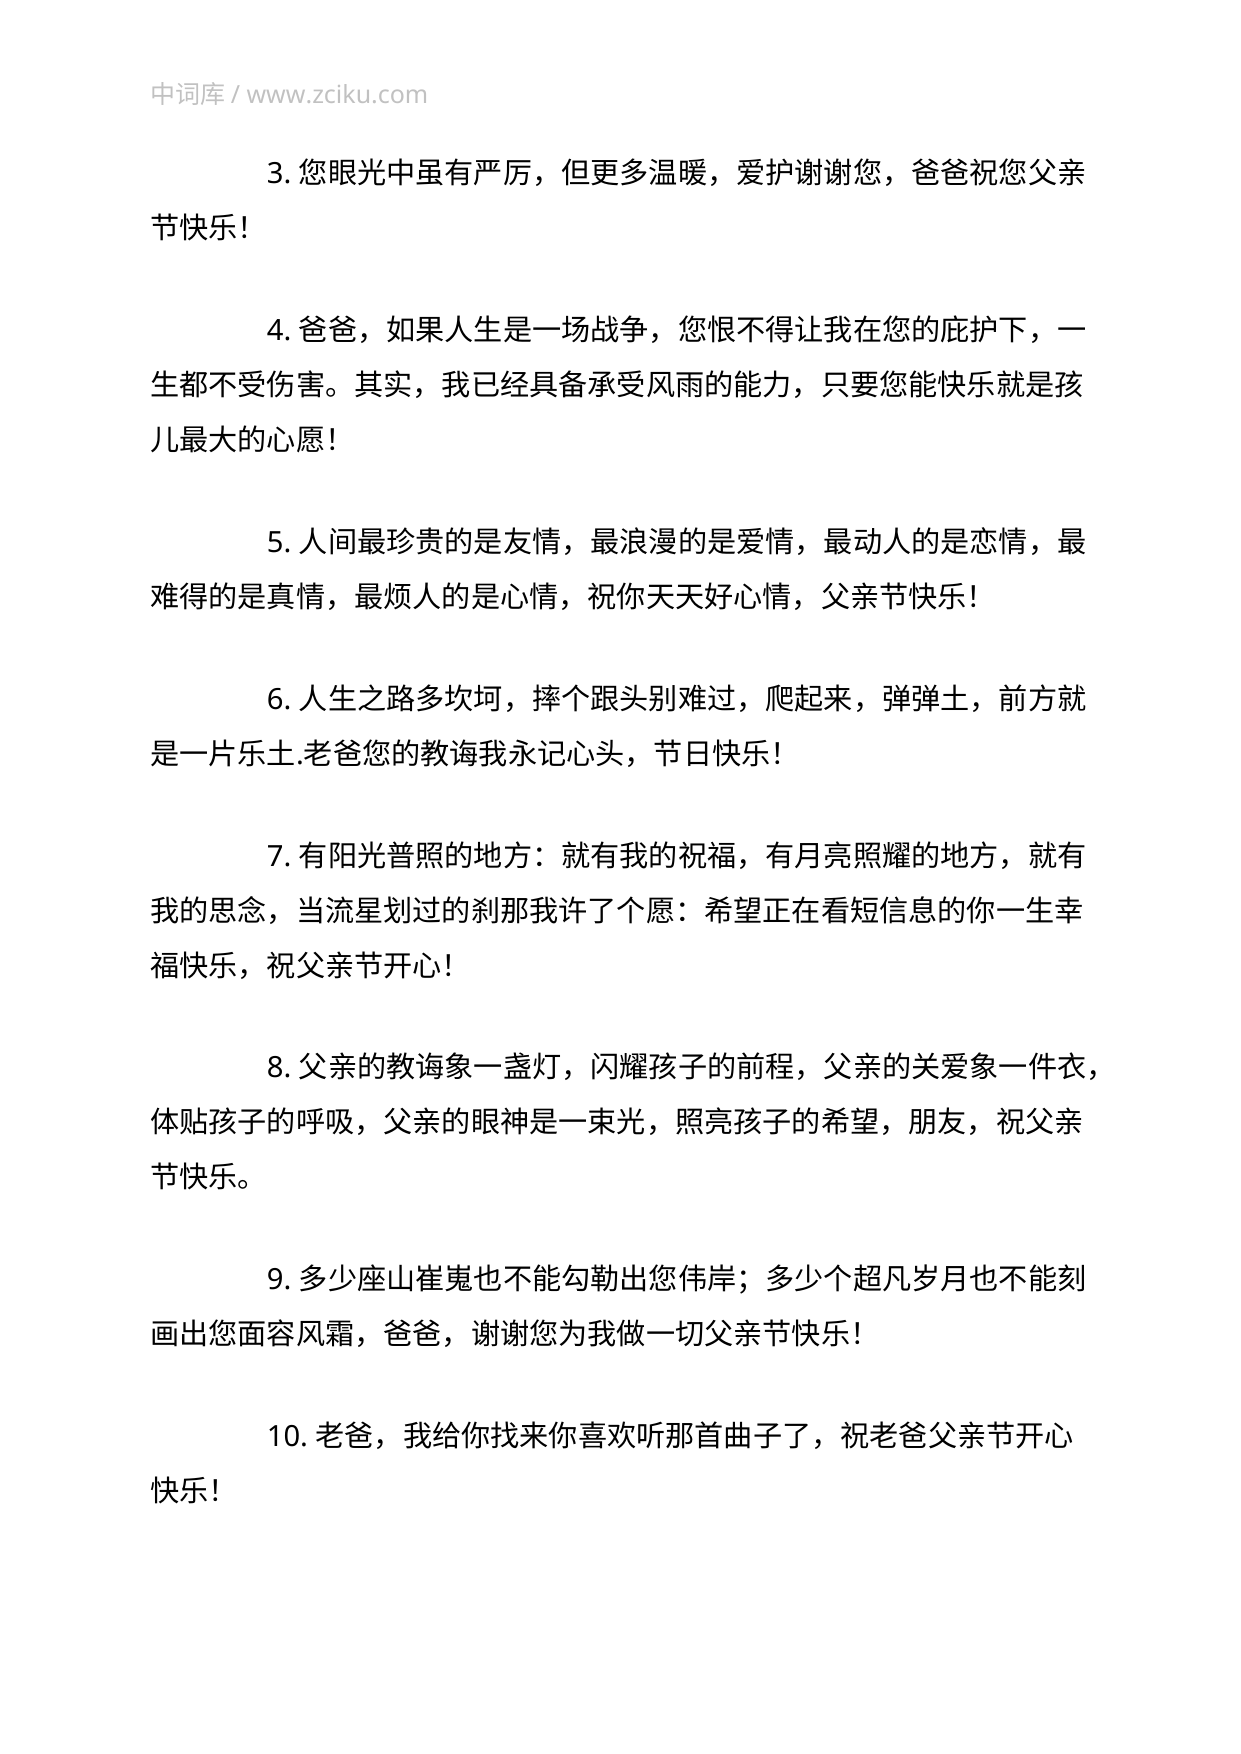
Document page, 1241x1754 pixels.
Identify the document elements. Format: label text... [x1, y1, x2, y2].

text 3. 您眼光中虽有严厉，但更多温暖，爱护谢谢您，爸爸祝您父亲节快乐！ [150, 150, 1090, 247]
text 10. 老爸，我给你找来你喜欢听那首曲子了，祝老爸父亲节开心快乐！ [150, 1412, 1090, 1509]
text 4. 爸爸，如果人生是一场战争，您恨不得让我在您的庇护下，一生都不受伤害。其实，我已经具备承受风雨的能力，只要您能快乐就是孩儿最大的心愿！ [150, 307, 1090, 459]
text 7. 有阳光普照的地方：就有我的祝福，有月亮照耀的地方，就有我的思念，当流星划过的刹那我许了个愿：希望正在看短信息的你一生幸福快乐，祝父亲节开心！ [150, 832, 1090, 984]
text 8. 父亲的教诲象一盏灯，闪耀孩子的前程，父亲的关爱象一件衣，体贴孩子的呼吸，父亲的眼神是一束光，照亮孩子的希望，朋友，祝父亲节快乐。 [150, 1044, 1090, 1196]
text 9. 多少座山崔嵬也不能勾勒出您伟岸；多少个超凡岁月也不能刻画出您面容风霜，爸爸，谢谢您为我做一切父亲节快乐！ [150, 1256, 1090, 1353]
text 5. 人间最珍贵的是友情，最浪漫的是爱情，最动人的是恋情，最难得的是真情，最烦人的是心情，祝你天天好心情，父亲节快乐！ [150, 518, 1090, 616]
text 6. 人生之路多坎坷，摔个跟头别难过，爬起来，弹弹土，前方就是一片乐土.老爸您的教诲我永记心头，节日快乐！ [150, 675, 1090, 773]
